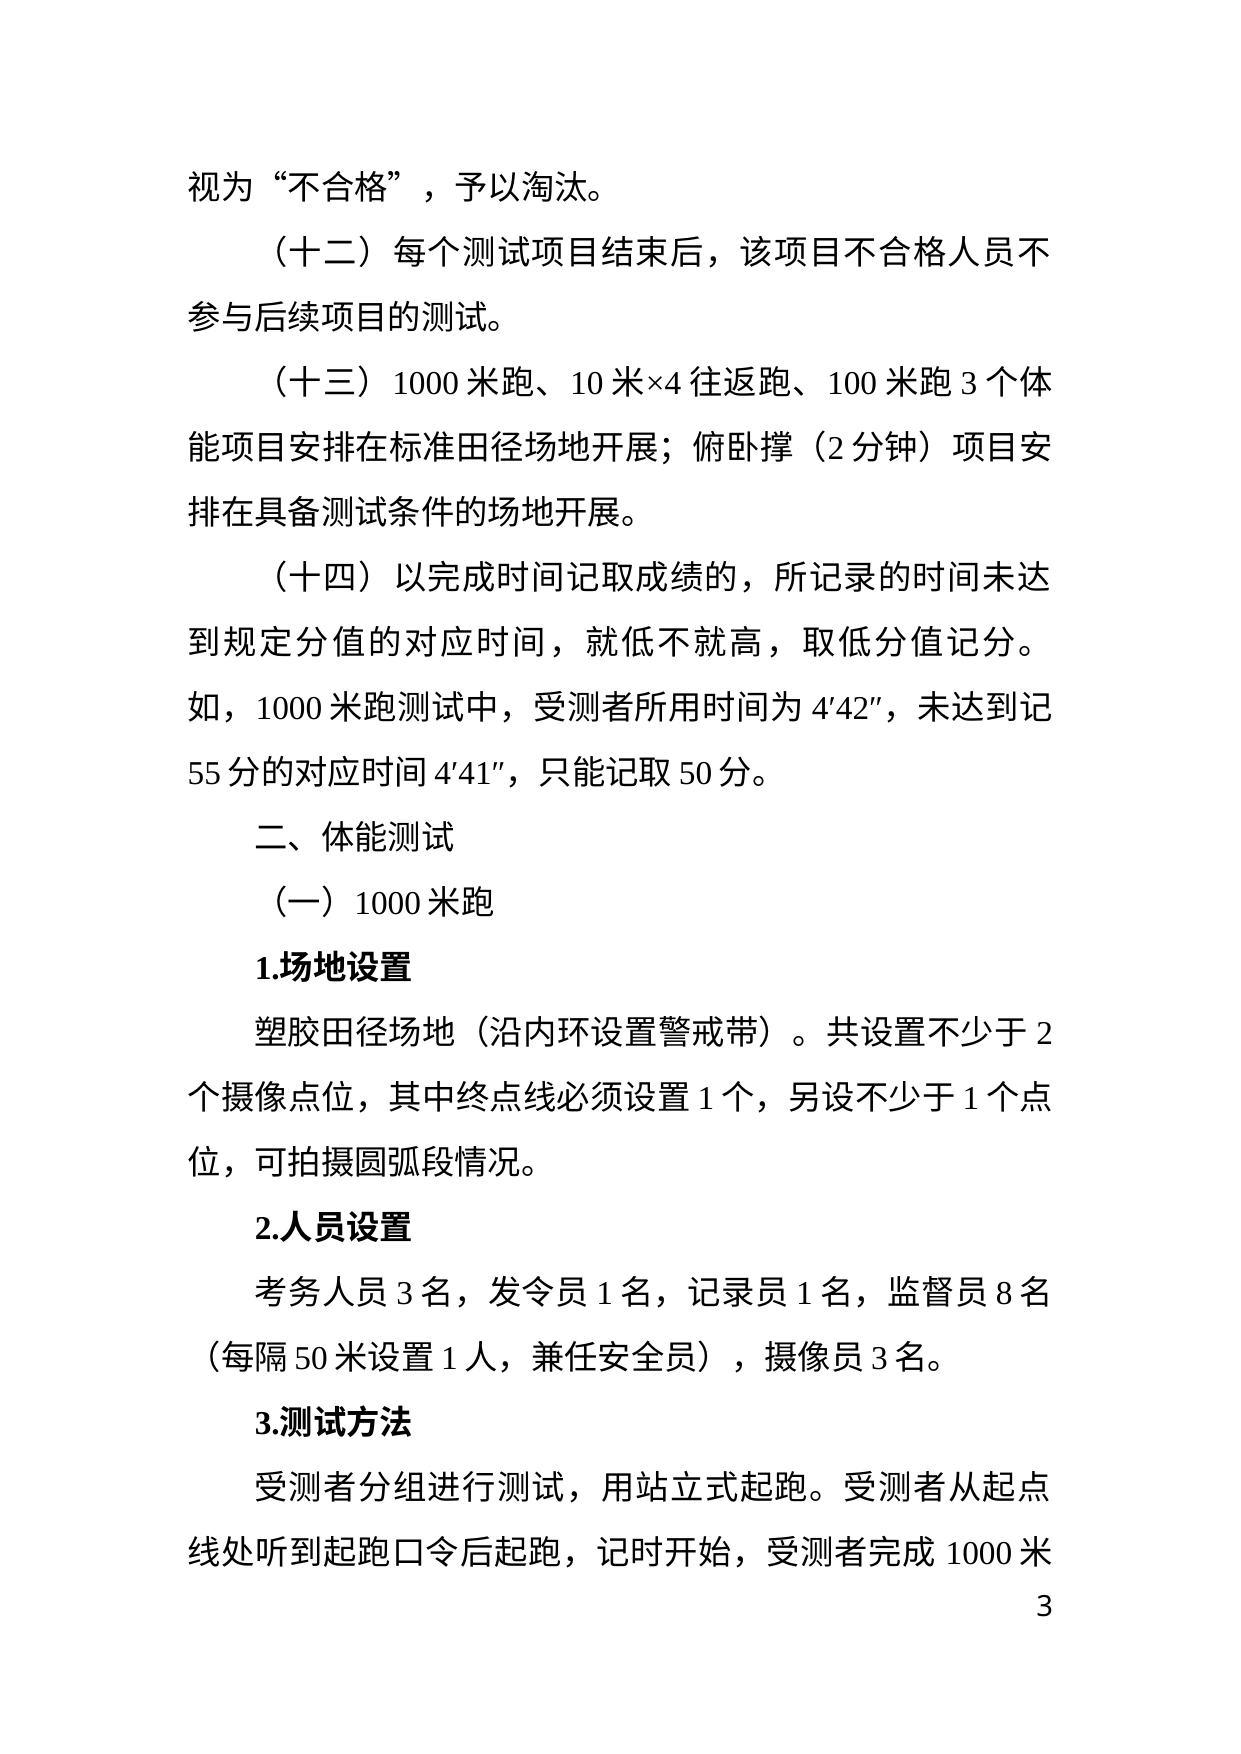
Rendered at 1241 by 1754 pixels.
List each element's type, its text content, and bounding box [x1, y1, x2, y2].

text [187, 1453, 1053, 1583]
text （十二）每个测试项目结束后，该项目不合格人员不参与后续项目的测试。 [187, 218, 1053, 348]
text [187, 153, 1053, 218]
text （一）1000米跑 [187, 868, 1053, 933]
text 3.测试方法 [187, 1388, 1053, 1453]
text 考务人员3名，发令员1名，记录员1名，监督员8名（每隔50米设置1人，兼任安全员），摄像员3名。 [187, 1258, 1053, 1388]
text （十四）以完成时间记取成绩的，所记录的时间未达到规定分值的对应时间，就低不就高，取低分值记分。如，1000米跑测试中，受测者所用时间为4′42″，未达到记55分的对应时间4′41″，只能记取50分。 [187, 543, 1053, 803]
text 塑胶田径场地（沿内环设置警戒带）。共设置不少于2个摄像点位，其中终点线必须设置1个，另设不少于1个点位，可拍摄圆弧段情况。 [187, 998, 1053, 1193]
text 二、体能测试 [187, 803, 1053, 868]
text 2.人员设置 [187, 1193, 1053, 1258]
text （十三）1000米跑、10米×4往返跑、100米跑3个体能项目安排在标准田径场地开展；俯卧撑（2分钟）项目安排在具备测试条件的场地开展。 [187, 348, 1053, 543]
text 1.场地设置 [187, 933, 1053, 998]
